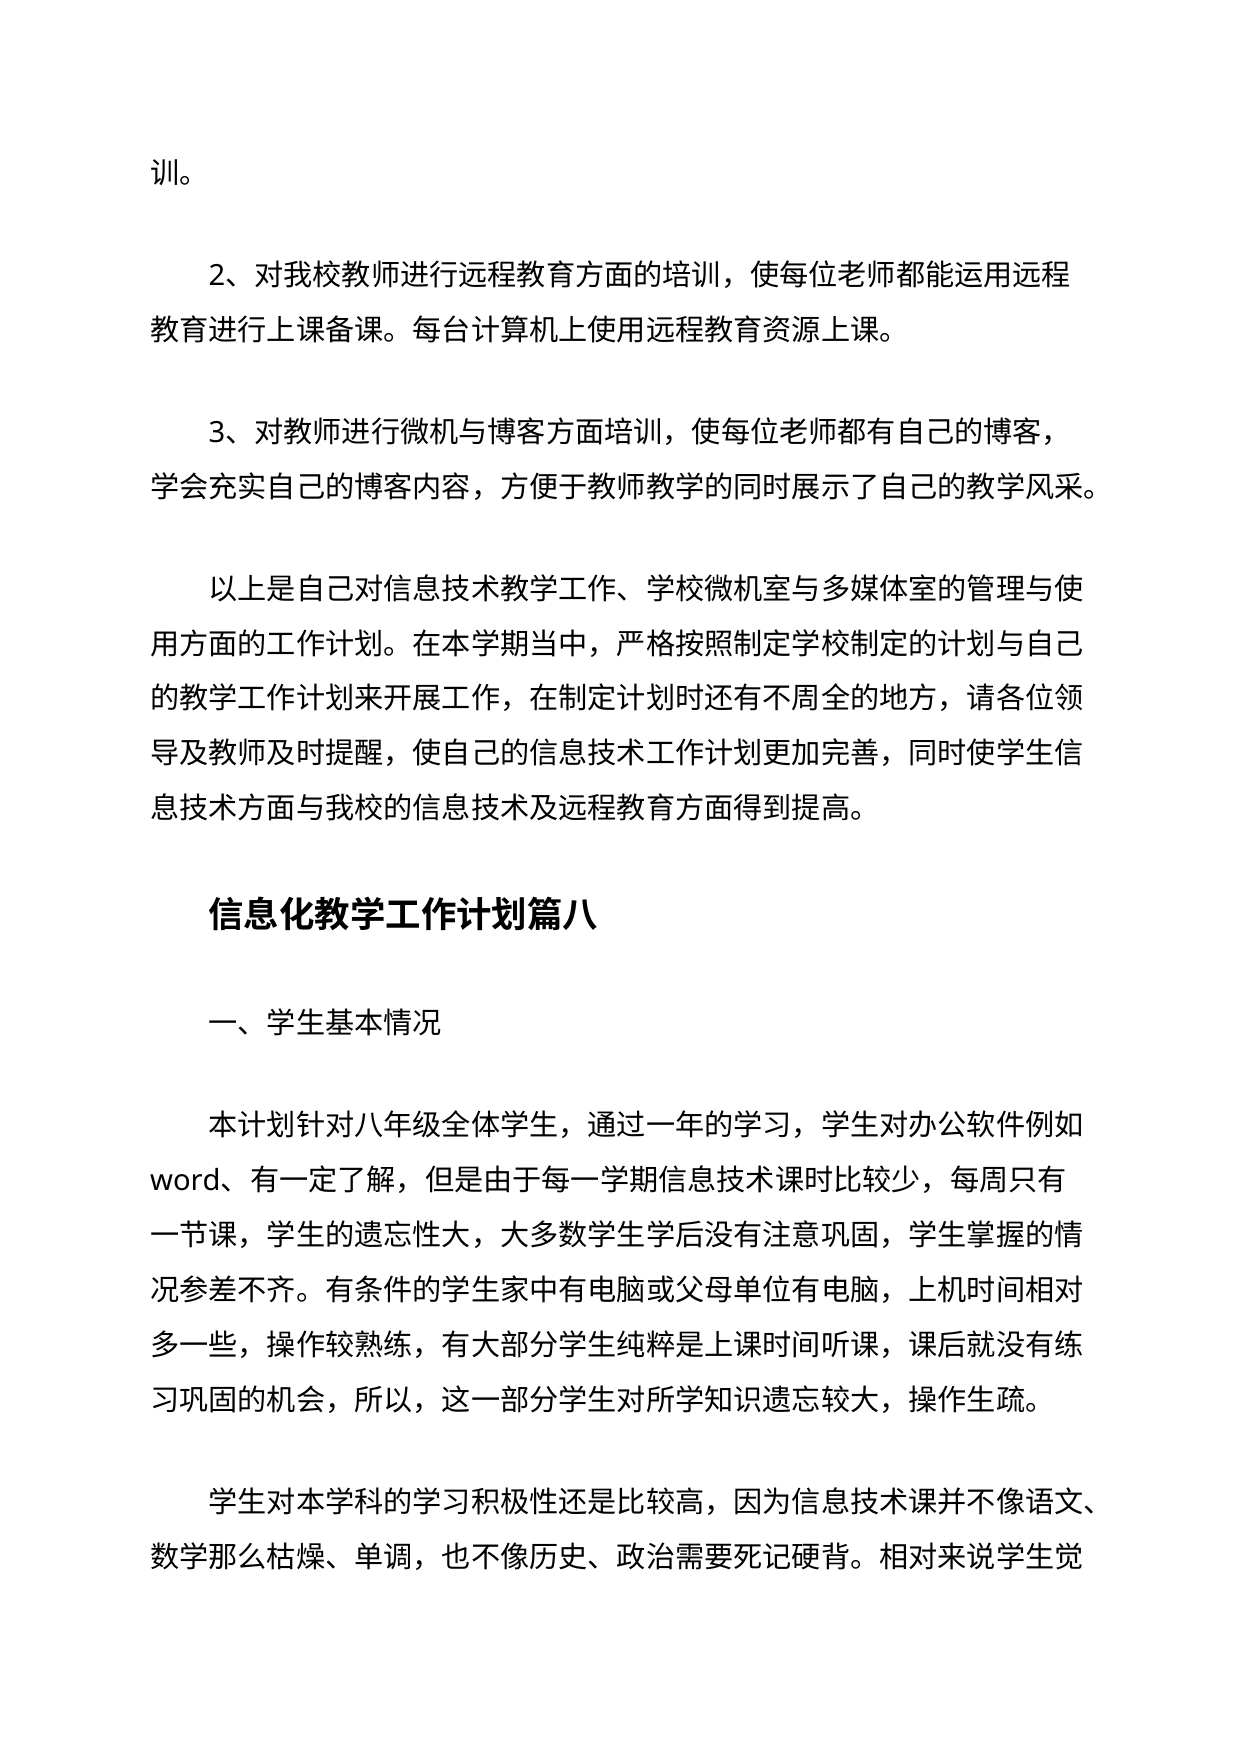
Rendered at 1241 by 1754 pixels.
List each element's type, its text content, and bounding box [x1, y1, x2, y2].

text 以上是自己对信息技术教学工作、学校微机室与多媒体室的管理与使用方面的工作计划。在本学期当中，严格按照制定学校制定的计划与自己的教学工作计划来开展工作，在制定计划时还有不周全的地方，请各位领导及教师及时提醒，使自己的信息技术工作计划更加完善，同时使学生信息技术方面与我校的信息技术及远程教育方面得到提高。 [150, 565, 1090, 827]
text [150, 150, 1090, 192]
text 一、学生基本情况 [150, 1000, 1090, 1042]
text 信息化教学工作计划篇八 [150, 887, 1090, 938]
text 3、对教师进行微机与博客方面培训，使每位老师都有自己的博客，学会充实自己的博客内容，方便于教师教学的同时展示了自己的教学风采。 [150, 408, 1090, 506]
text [150, 1478, 1090, 1575]
text 2、对我校教师进行远程教育方面的培训，使每位老师都能运用远程教育进行上课备课。每台计算机上使用远程教育资源上课。 [150, 252, 1090, 349]
text 本计划针对八年级全体学生，通过一年的学习，学生对办公软件例如word、有一定了解，但是由于每一学期信息技术课时比较少，每周只有一节课，学生的遗忘性大，大多数学生学后没有注意巩固，学生掌握的情况参差不齐。有条件的学生家中有电脑或父母单位有电脑，上机时间相对多一些，操作较熟练，有大部分学生纯粹是上课时间听课，课后就没有练习巩固的机会，所以，这一部分学生对所学知识遗忘较大，操作生疏。 [150, 1102, 1090, 1419]
